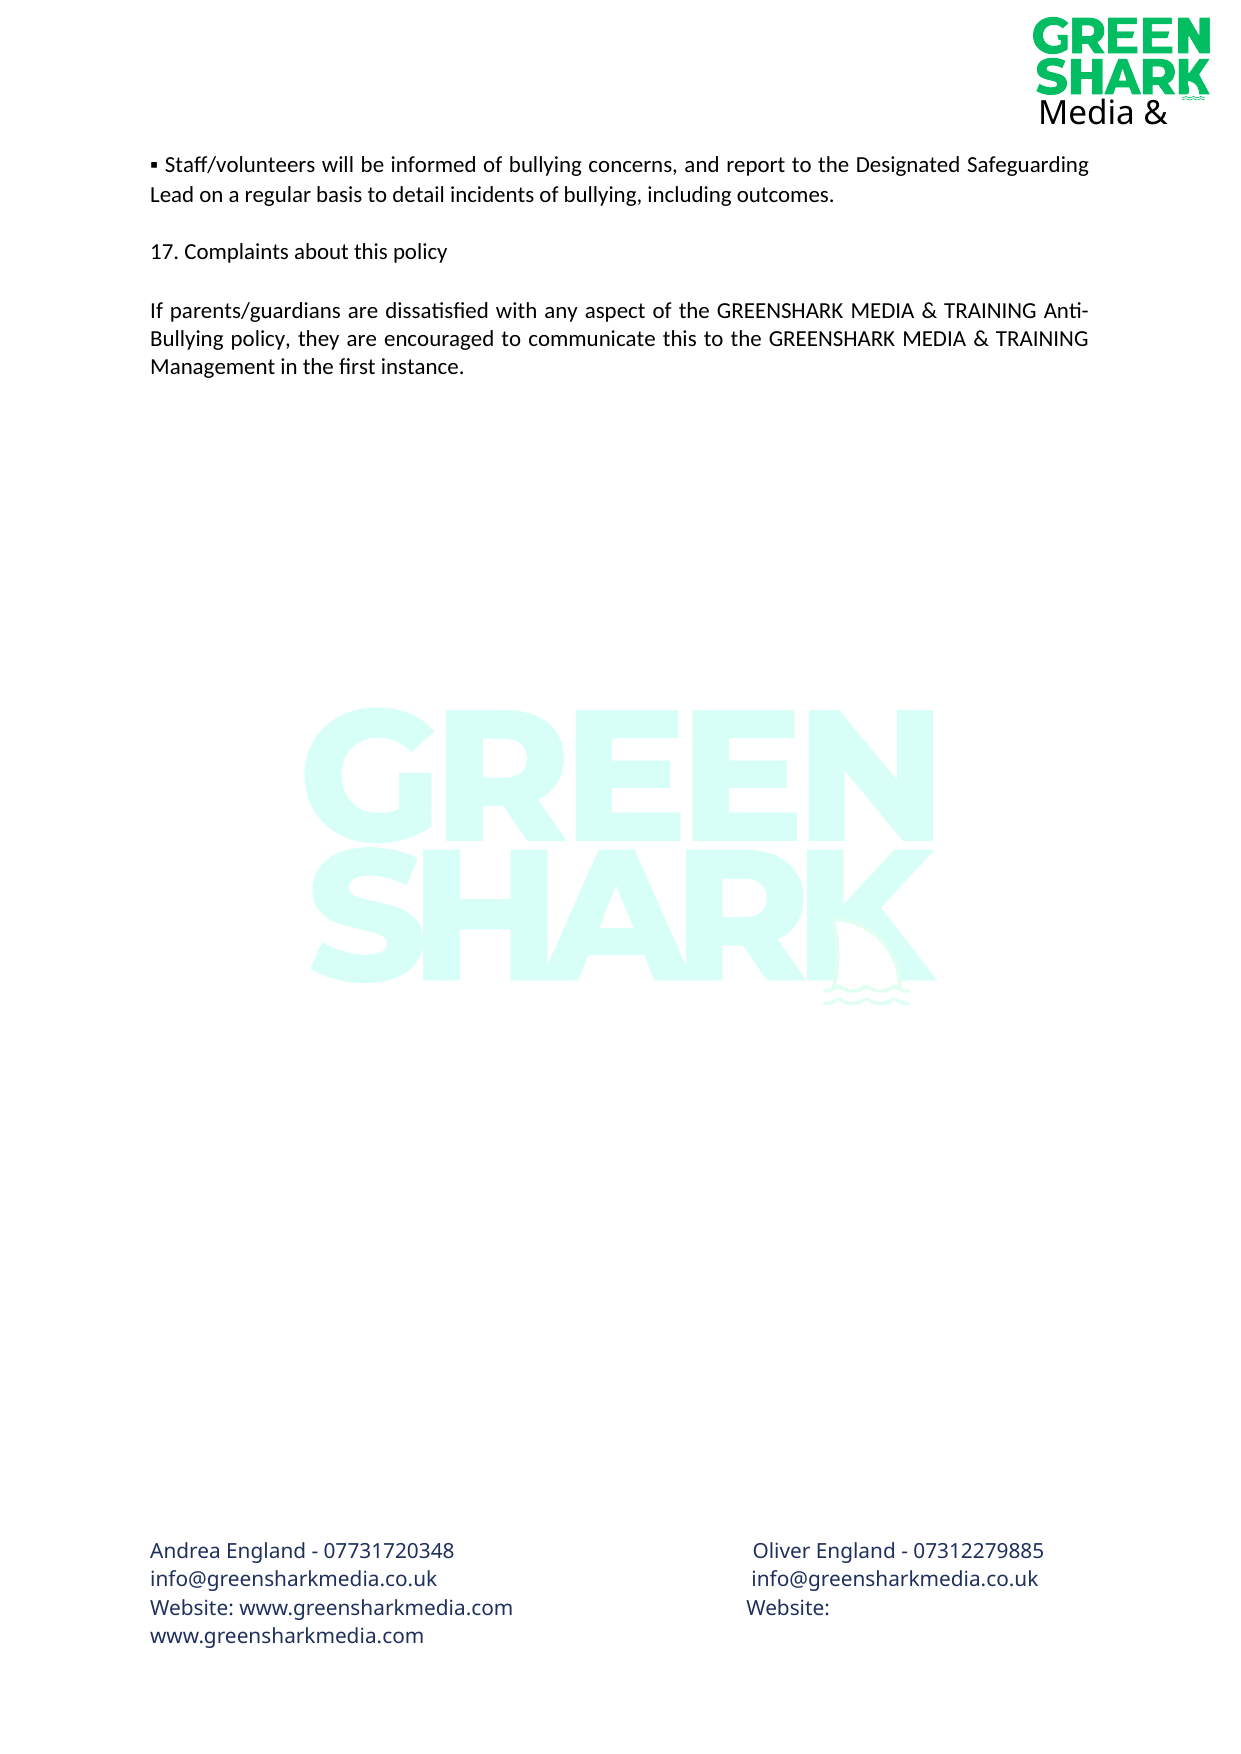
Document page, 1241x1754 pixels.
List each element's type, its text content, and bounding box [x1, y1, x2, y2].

text ▪ Staff/volunteers will be informed of bullying concerns, and report to the Designated Safeguarding Lead on a regular basis to detail incidents of bullying, including outcomes. [150, 150, 1090, 209]
text If parents/guardians are dissatisfied with any aspect of the GREENSHARK MEDIA & TRAINING Anti-Bullying policy, they are encouraged to communicate this to the GREENSHARK MEDIA & TRAINING Management in the first instance. [150, 296, 1090, 380]
text 17. Complaints about this policy [150, 237, 1090, 265]
picture [1022, 4, 1225, 107]
